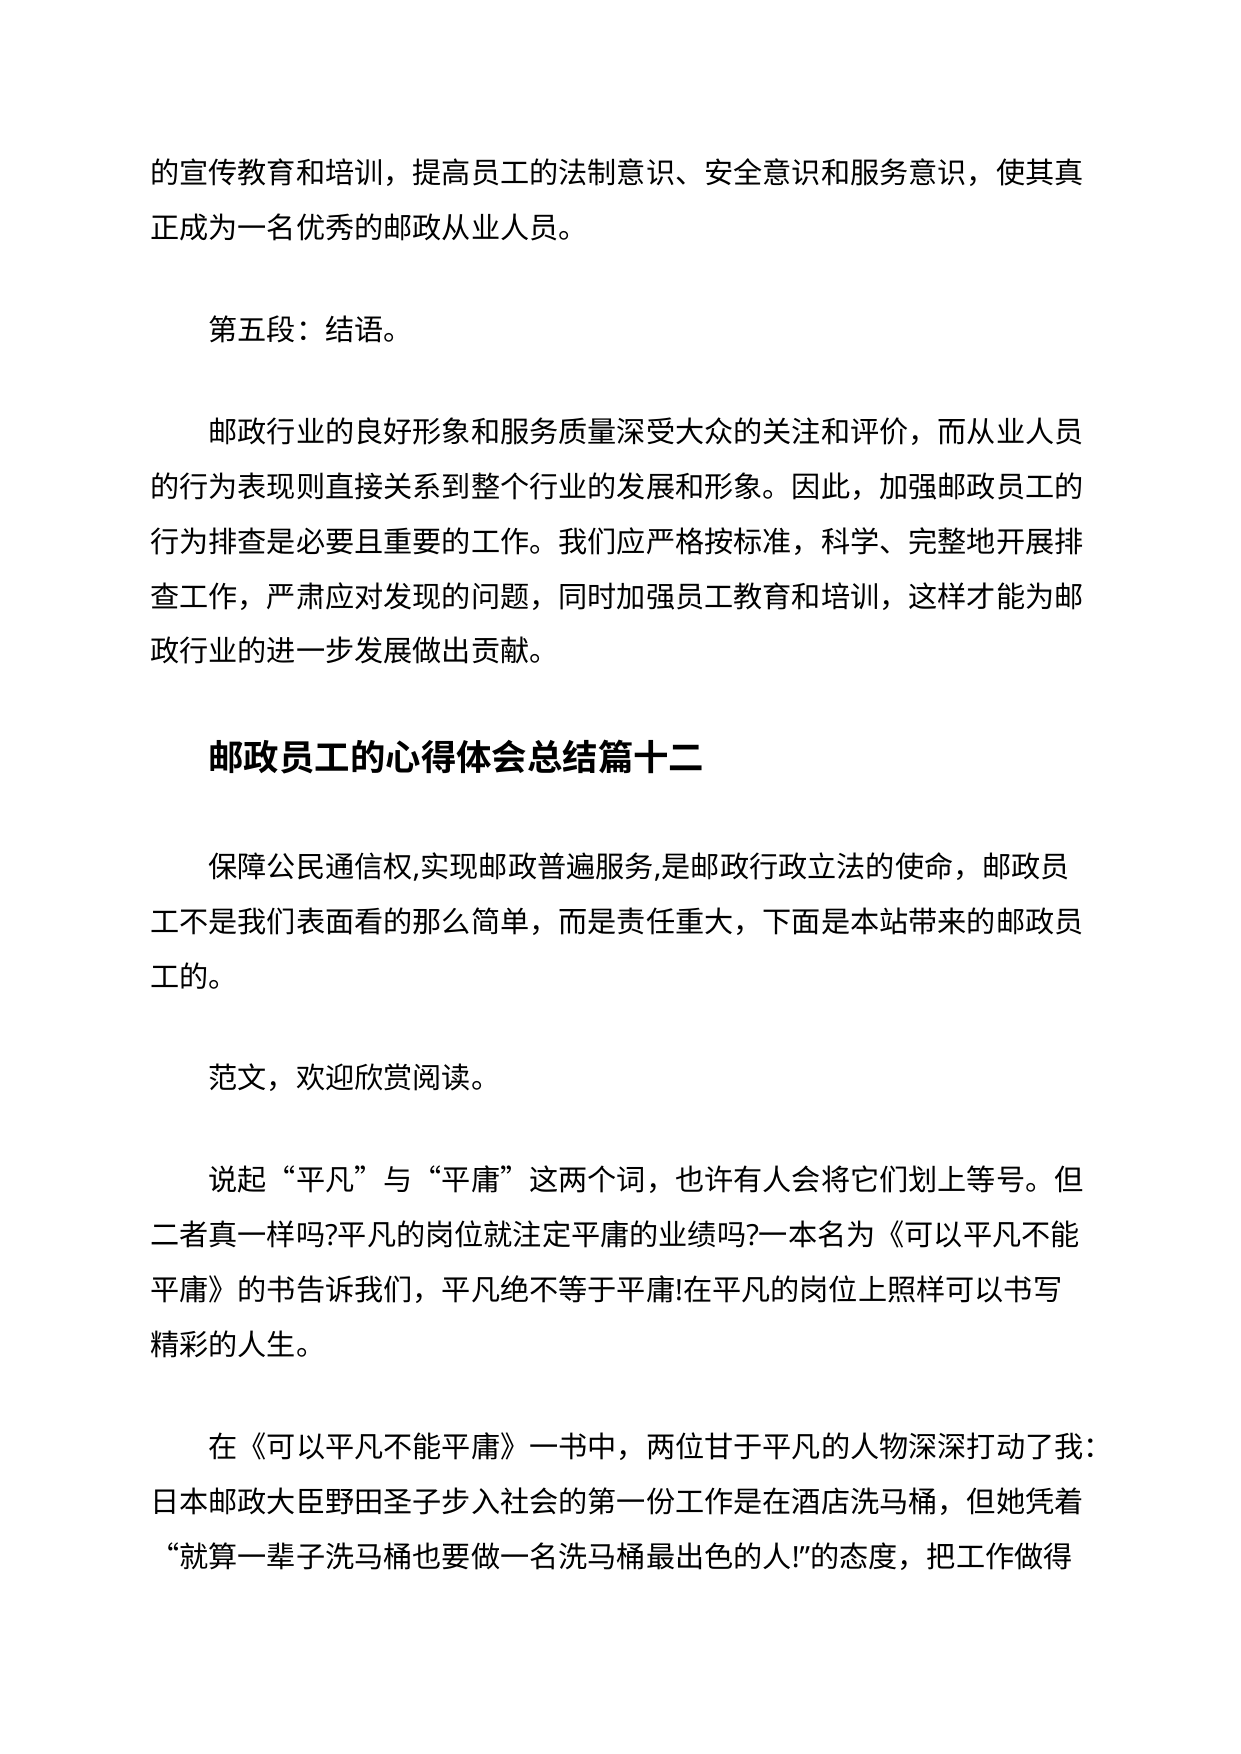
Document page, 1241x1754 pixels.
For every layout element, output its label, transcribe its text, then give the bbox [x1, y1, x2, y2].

text 邮政员工的心得体会总结篇十二 [150, 730, 1090, 781]
text 第五段：结语。 [150, 307, 1090, 349]
text 范文，欢迎欣赏阅读。 [150, 1055, 1090, 1097]
text 邮政行业的良好形象和服务质量深受大众的关注和评价，而从业人员的行为表现则直接关系到整个行业的发展和形象。因此，加强邮政员工的行为排查是必要且重要的工作。我们应严格按标准，科学、完整地开展排查工作，严肃应对发现的问题，同时加强员工教育和培训，这样才能为邮政行业的进一步发展做出贡献。 [150, 408, 1090, 670]
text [150, 1423, 1090, 1576]
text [150, 150, 1090, 247]
text 说起“平凡”与“平庸”这两个词，也许有人会将它们划上等号。但二者真一样吗?平凡的岗位就注定平庸的业绩吗?一本名为《可以平凡不能平庸》的书告诉我们，平凡绝不等于平庸!在平凡的岗位上照样可以书写精彩的人生。 [150, 1157, 1090, 1364]
text 保障公民通信权,实现邮政普遍服务,是邮政行政立法的使命，邮政员工不是我们表面看的那么简单，而是责任重大，下面是本站带来的邮政员工的。 [150, 843, 1090, 995]
